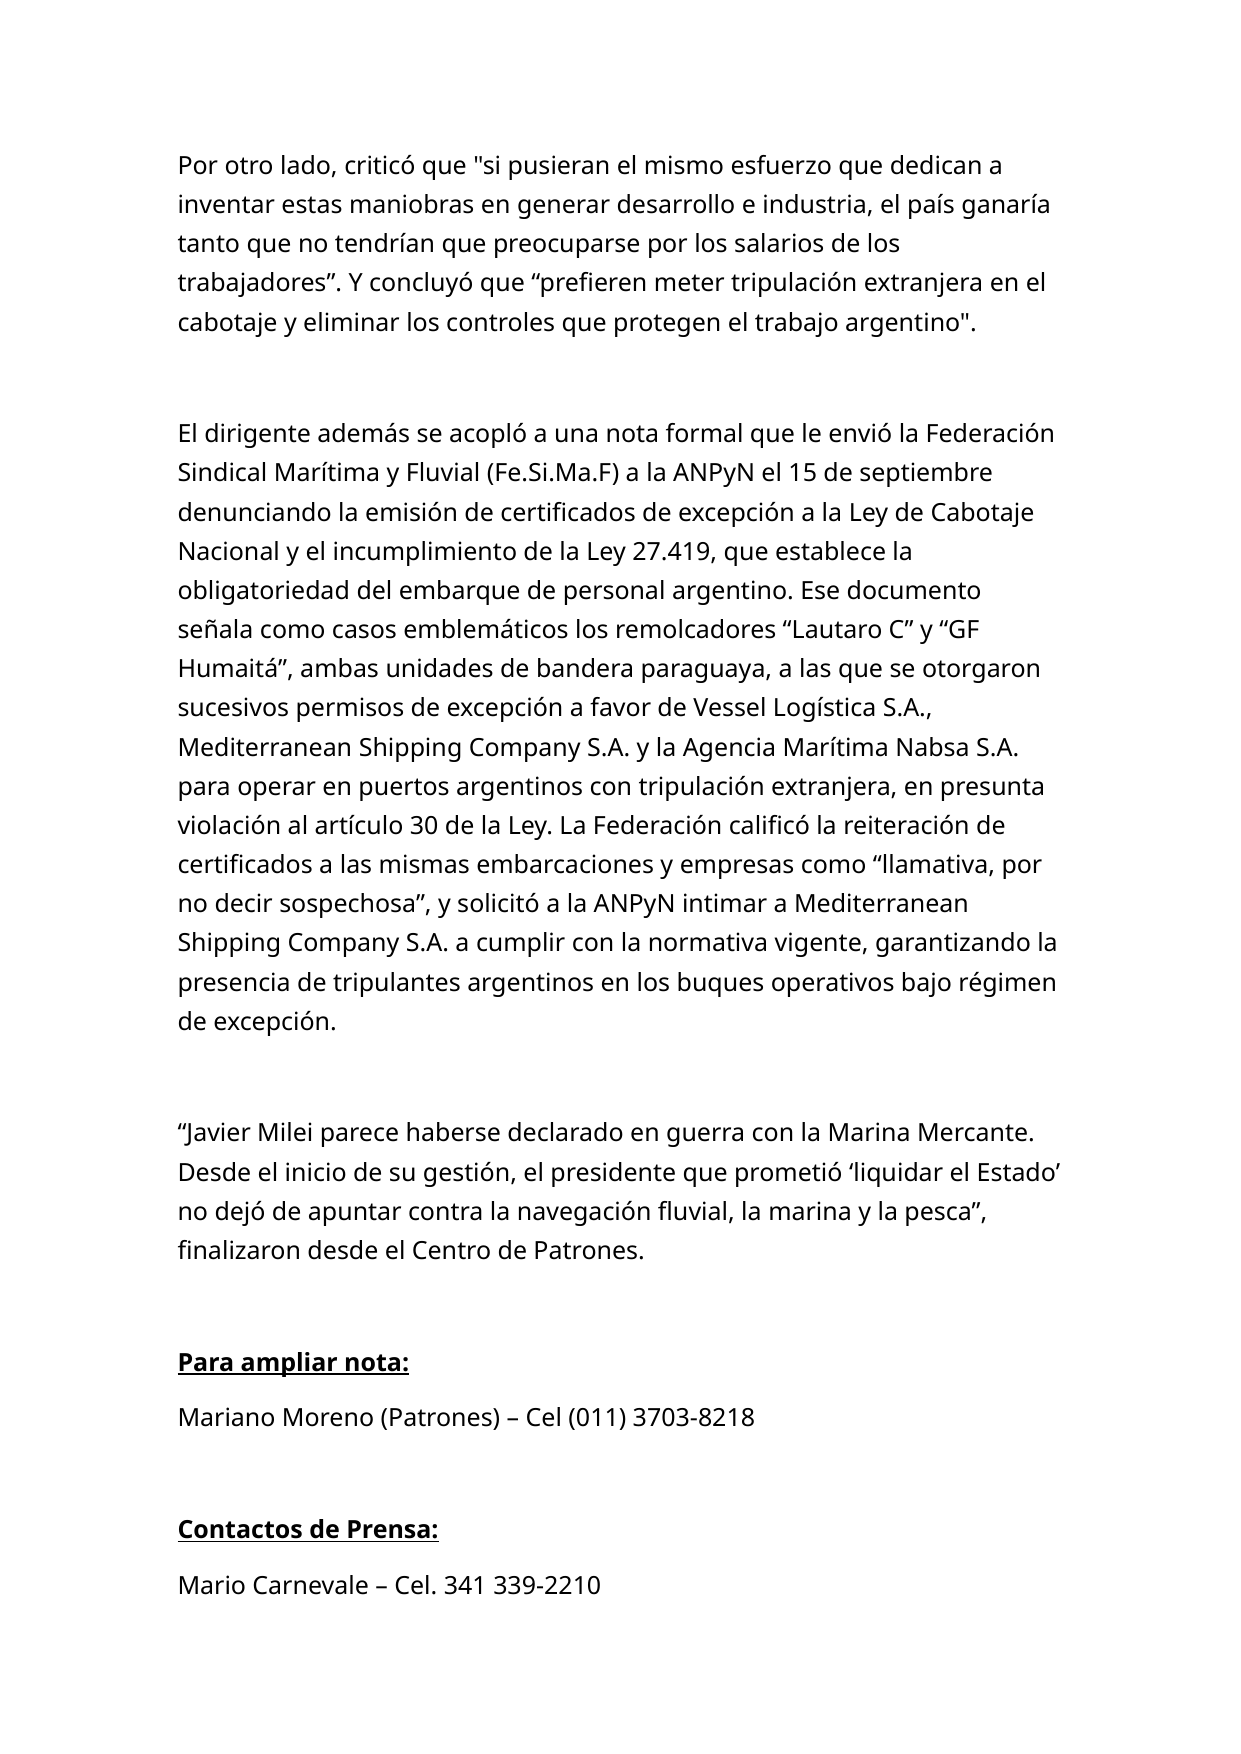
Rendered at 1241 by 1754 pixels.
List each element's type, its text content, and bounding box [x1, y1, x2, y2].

text Mario Carnevale – Cel. 341 339-2210 [177, 1568, 1063, 1602]
text Mariano Moreno (Patrones) – Cel (011) 3703-8218 [177, 1400, 1063, 1434]
text Contactos de Prensa: [177, 1512, 1063, 1546]
text “Javier Milei parece haberse declarado en guerra con la Marina Mercante. Desde el inicio de su gestión, el presidente que prometió ‘liquidar el Estado’ no dejó de apuntar contra la navegación fluvial, la marina y la pesca”, finalizaron desde el Centro de Patrones. [177, 1115, 1063, 1267]
text Por otro lado, criticó que "si pusieran el mismo esfuerzo que dedican a inventar estas maniobras en generar desarrollo e industria, el país ganaría tanto que no tendrían que preocuparse por los salarios de los trabajadores”. Y concluyó que “prefieren meter tripulación extranjera en el cabotaje y eliminar los controles que protegen el trabajo argentino". [177, 148, 1063, 338]
text Para ampliar nota: [177, 1344, 1063, 1378]
text El dirigente además se acopló a una nota formal que le envió la Federación Sindical Marítima y Fluvial (Fe.Si.Ma.F) a la ANPyN el 15 de septiembre denunciando la emisión de certificados de excepción a la Ley de Cabotaje Nacional y el incumplimiento de la Ley 27.419, que establece la obligatoriedad del embarque de personal argentino. Ese documento señala como casos emblemáticos los remolcadores “Lautaro C” y “GF Humaitá”, ambas unidades de bandera paraguaya, a las que se otorgaron sucesivos permisos de excepción a favor de Vessel Logística S.A., Mediterranean Shipping Company S.A. y la Agencia Marítima Nabsa S.A. para operar en puertos argentinos con tripulación extranjera, en presunta violación al artículo 30 de la Ley. La Federación calificó la reiteración de certificados a las mismas embarcaciones y empresas como “llamativa, por no decir sospechosa”, y solicitó a la ANPyN intimar a Mediterranean Shipping Company S.A. a cumplir con la normativa vigente, garantizando la presencia de tripulantes argentinos en los buques operativos bajo régimen de excepción. [177, 416, 1063, 1037]
